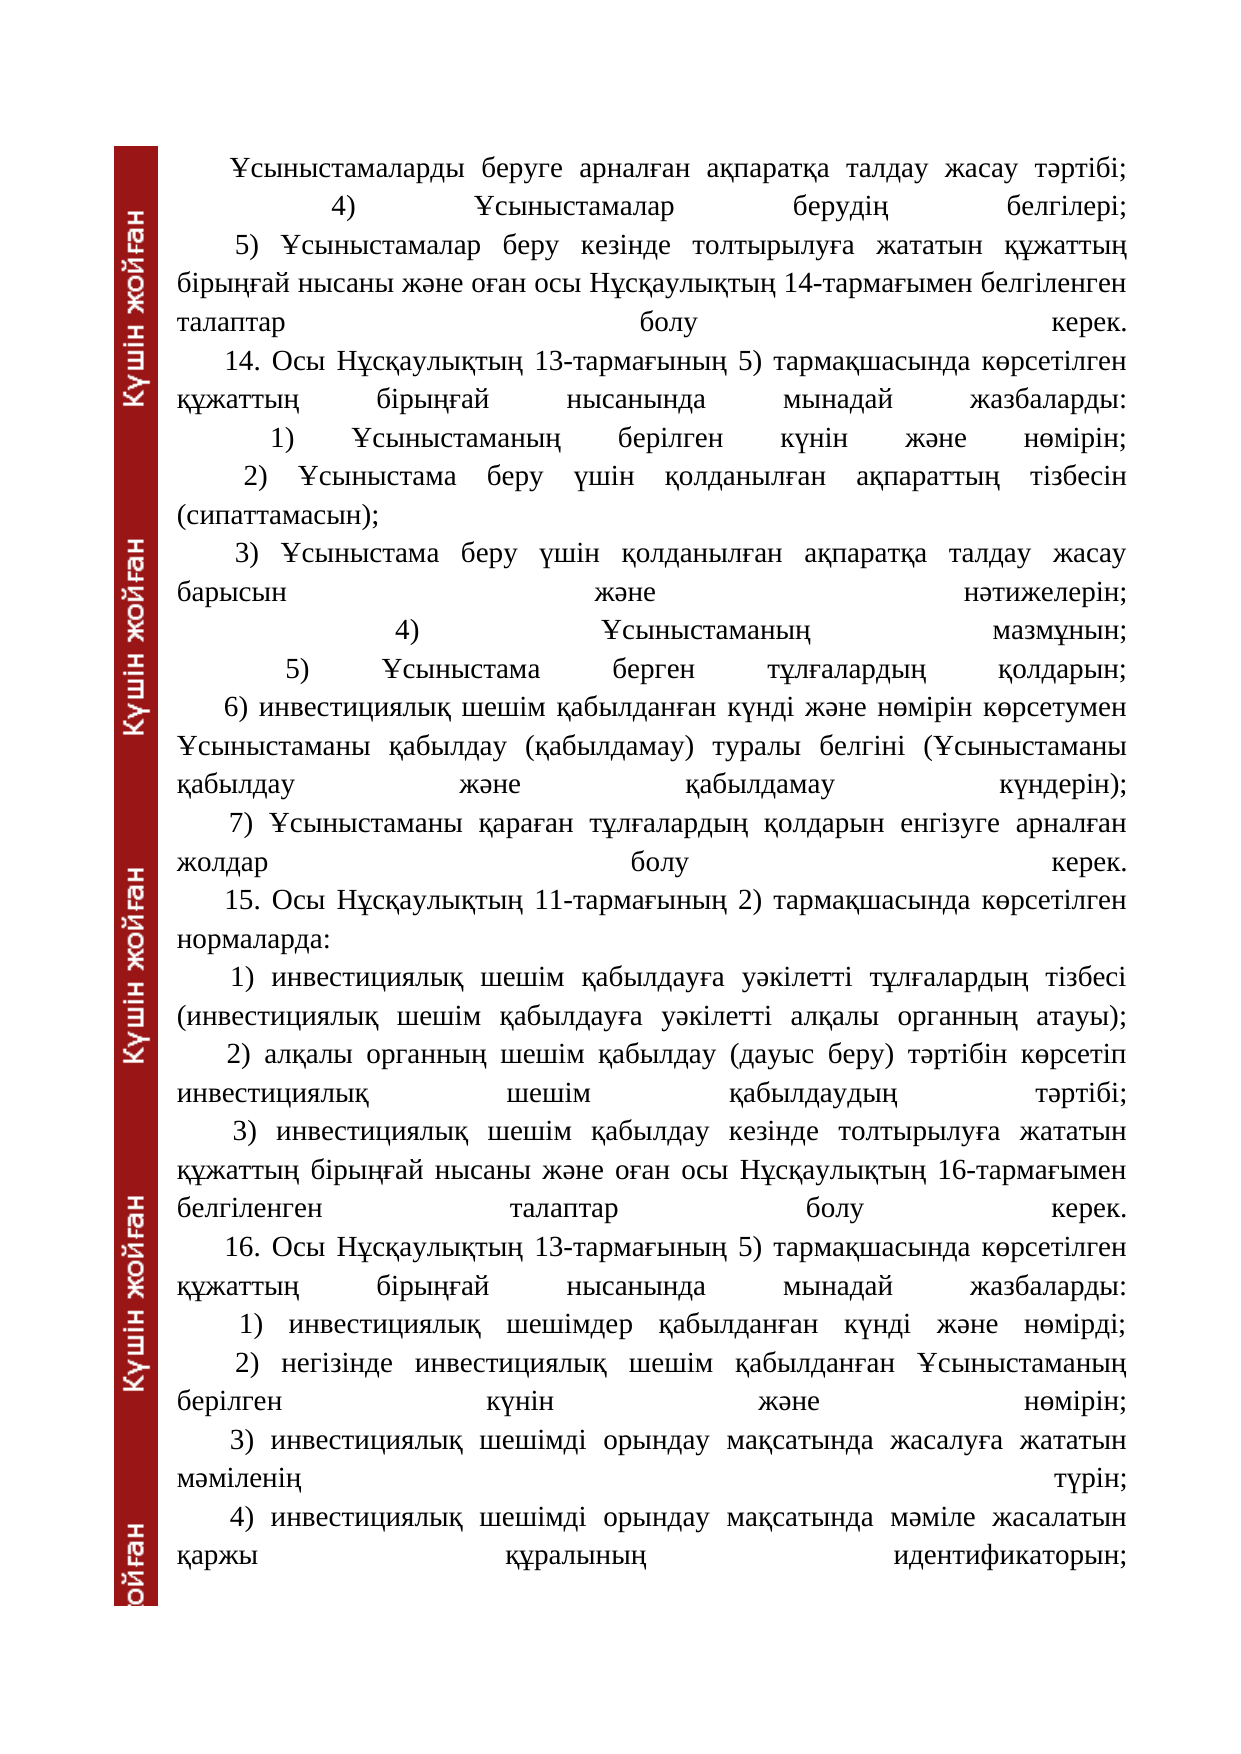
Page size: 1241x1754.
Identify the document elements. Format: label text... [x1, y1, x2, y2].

picture [114, 146, 158, 150]
picture [114, 1571, 158, 1606]
